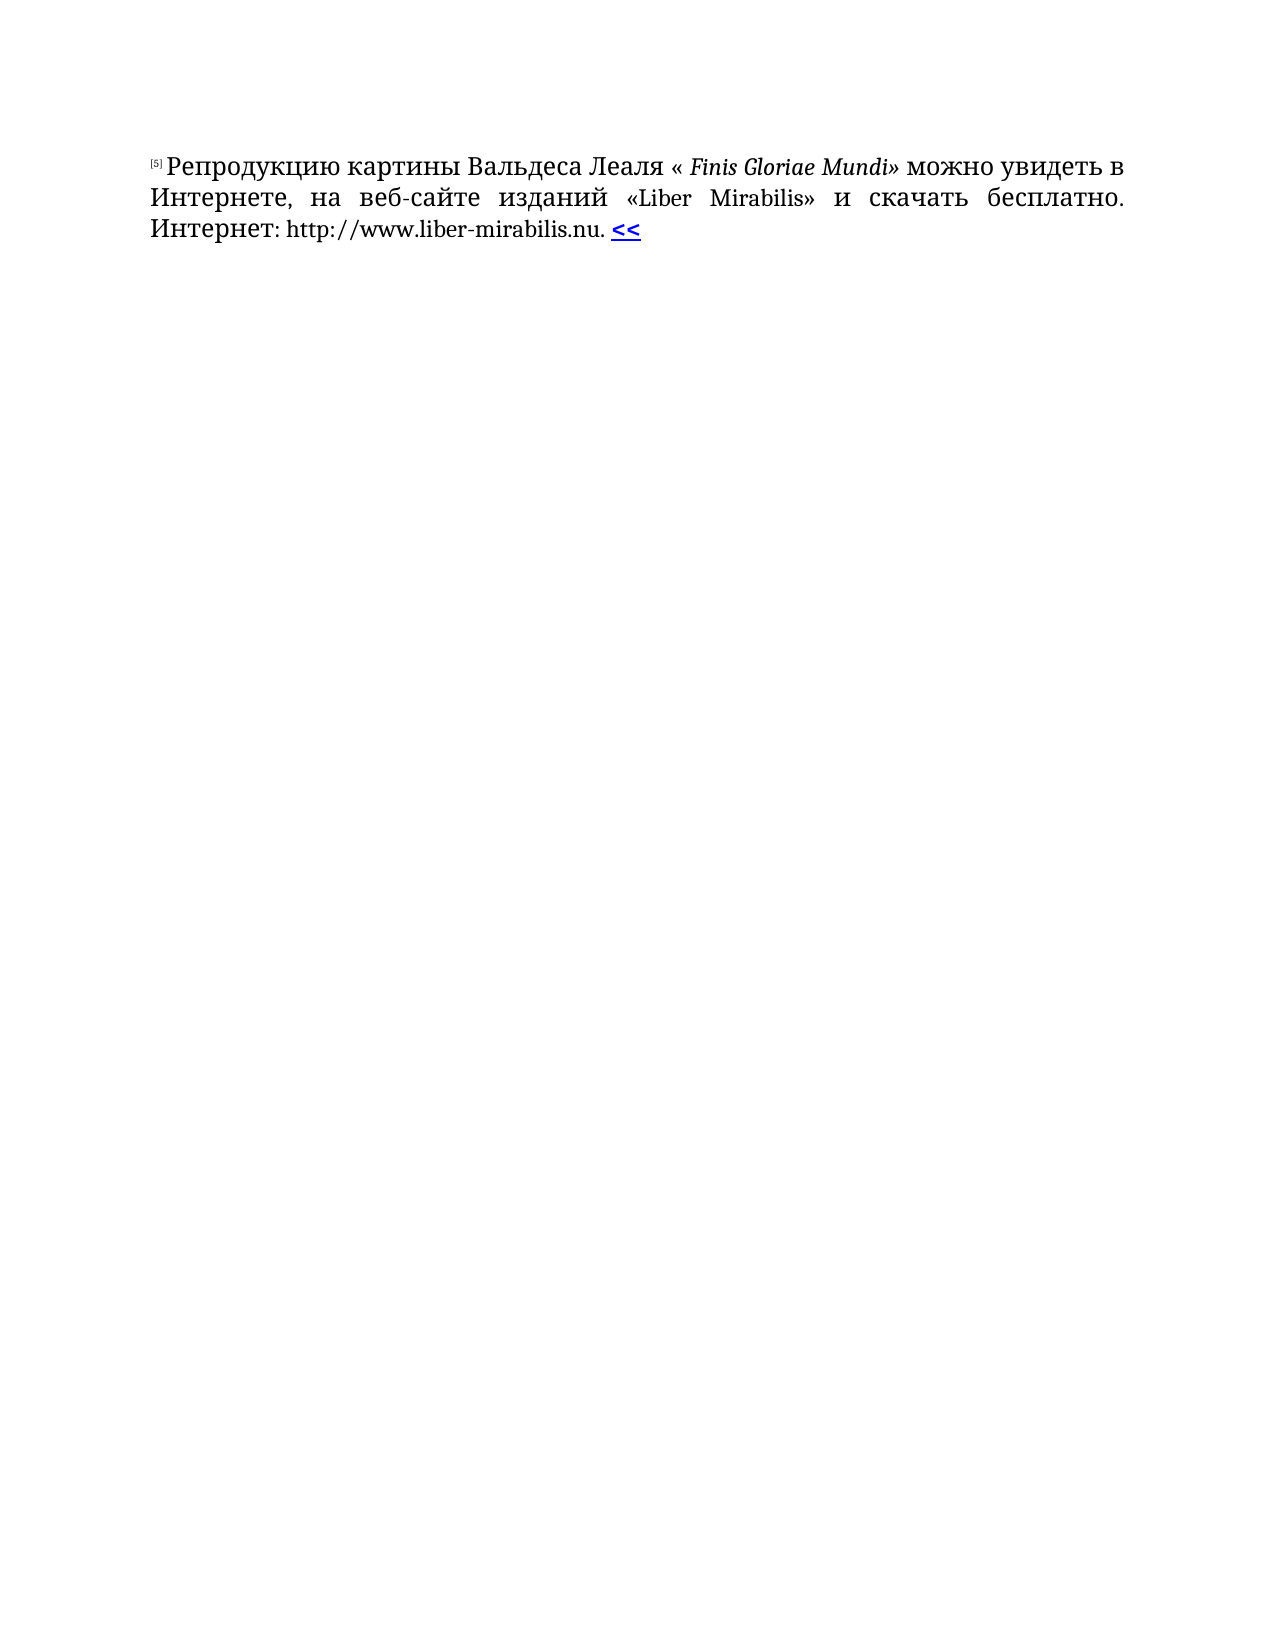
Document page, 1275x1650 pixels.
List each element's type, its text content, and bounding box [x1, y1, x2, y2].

text [5] Репродукцию картины Вальдеса Леаля « Finis Gloriae Mundi» можно увидеть в Интернете, на веб-сайте изданий «Liber Mirabilis» и скачать бесплатно. Интернет: http://www.liber-mirabilis.nu. << [150, 150, 1125, 244]
